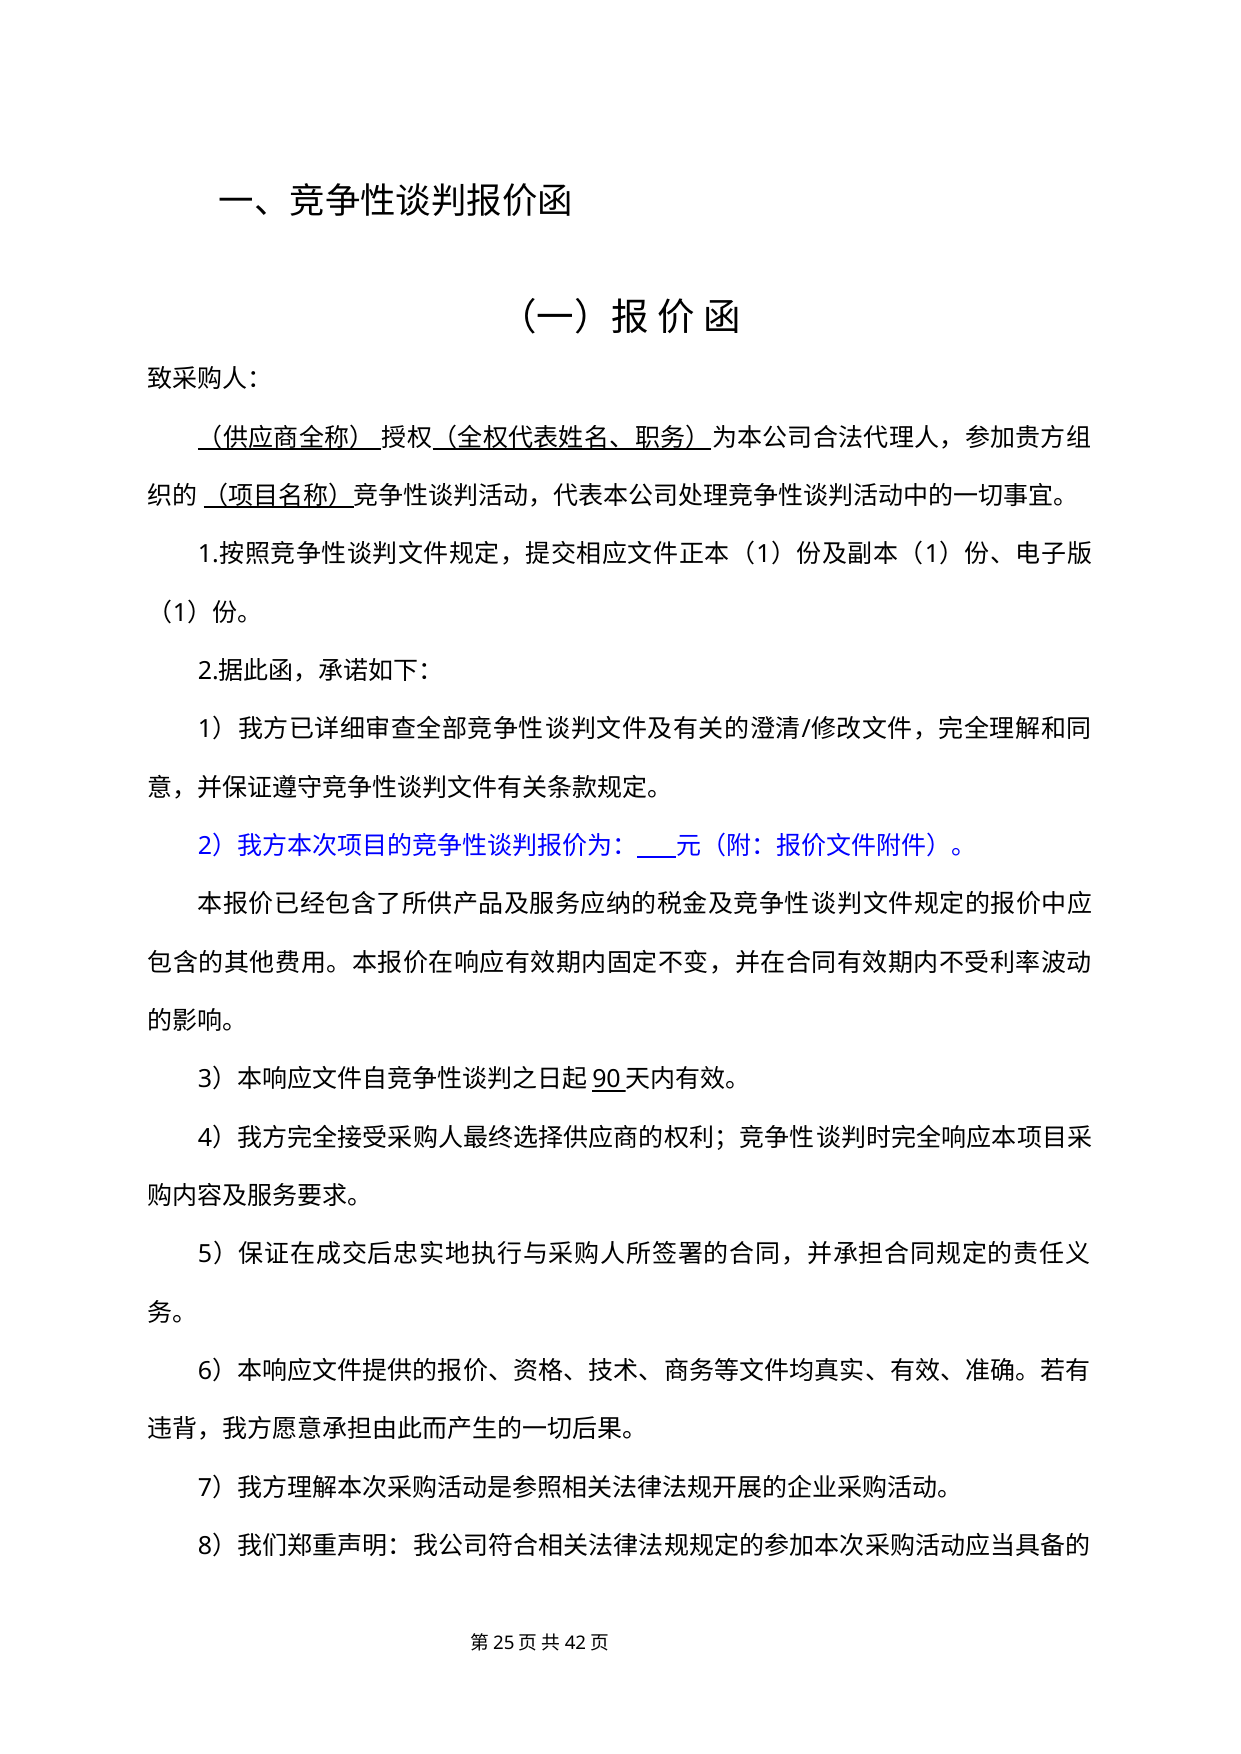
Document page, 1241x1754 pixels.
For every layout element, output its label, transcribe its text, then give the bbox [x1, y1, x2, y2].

text 本报价已经包含了所供产品及服务应纳的税金及竞争性谈判文件规定的报价中应包含的其他费用。本报价在响应有效期内固定不变，并在合同有效期内不受利率波动的影响。 [148, 866, 1092, 1041]
text 6）本响应文件提供的报价、资格、技术、商务等文件均真实、有效、准确。若有违背，我方愿意承担由此而产生的一切后果。 [148, 1333, 1092, 1449]
text 3）本响应文件自竞争性谈判之日起90天内有效。 [148, 1041, 1092, 1099]
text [148, 1508, 1092, 1566]
text 7）我方理解本次采购活动是参照相关法律法规开展的企业采购活动。 [148, 1449, 1092, 1508]
text 2.据此函，承诺如下： [148, 633, 1092, 691]
text 5）保证在成交后忠实地执行与采购人所签署的合同，并承担合同规定的责任义务。 [148, 1216, 1092, 1333]
text 2）我方本次项目的竞争性谈判报价为： 元（附：报价文件附件）。 [148, 808, 1092, 866]
text 1.按照竞争性谈判文件规定，提交相应文件正本（1）份及副本（1）份、电子版（1）份。 [148, 516, 1092, 633]
text 4）我方完全接受采购人最终选择供应商的权利；竞争性谈判时完全响应本项目采购内容及服务要求。 [148, 1099, 1092, 1216]
text （一）报 价 函 [146, 287, 1092, 341]
text 致采购人： [148, 341, 1092, 399]
text （供应商全称） 授权（全权代表姓名、职务）为本公司合法代理人，参加贵方组织的 （项目名称）竞争性谈判活动，代表本公司处理竞争性谈判活动中的一切事宜。 [148, 399, 1092, 516]
text 1）我方已详细审查全部竞争性谈判文件及有关的澄清/修改文件，完全理解和同意，并保证遵守竞争性谈判文件有关条款规定。 [148, 691, 1092, 808]
text 一、竞争性谈判报价函 [148, 172, 1092, 223]
